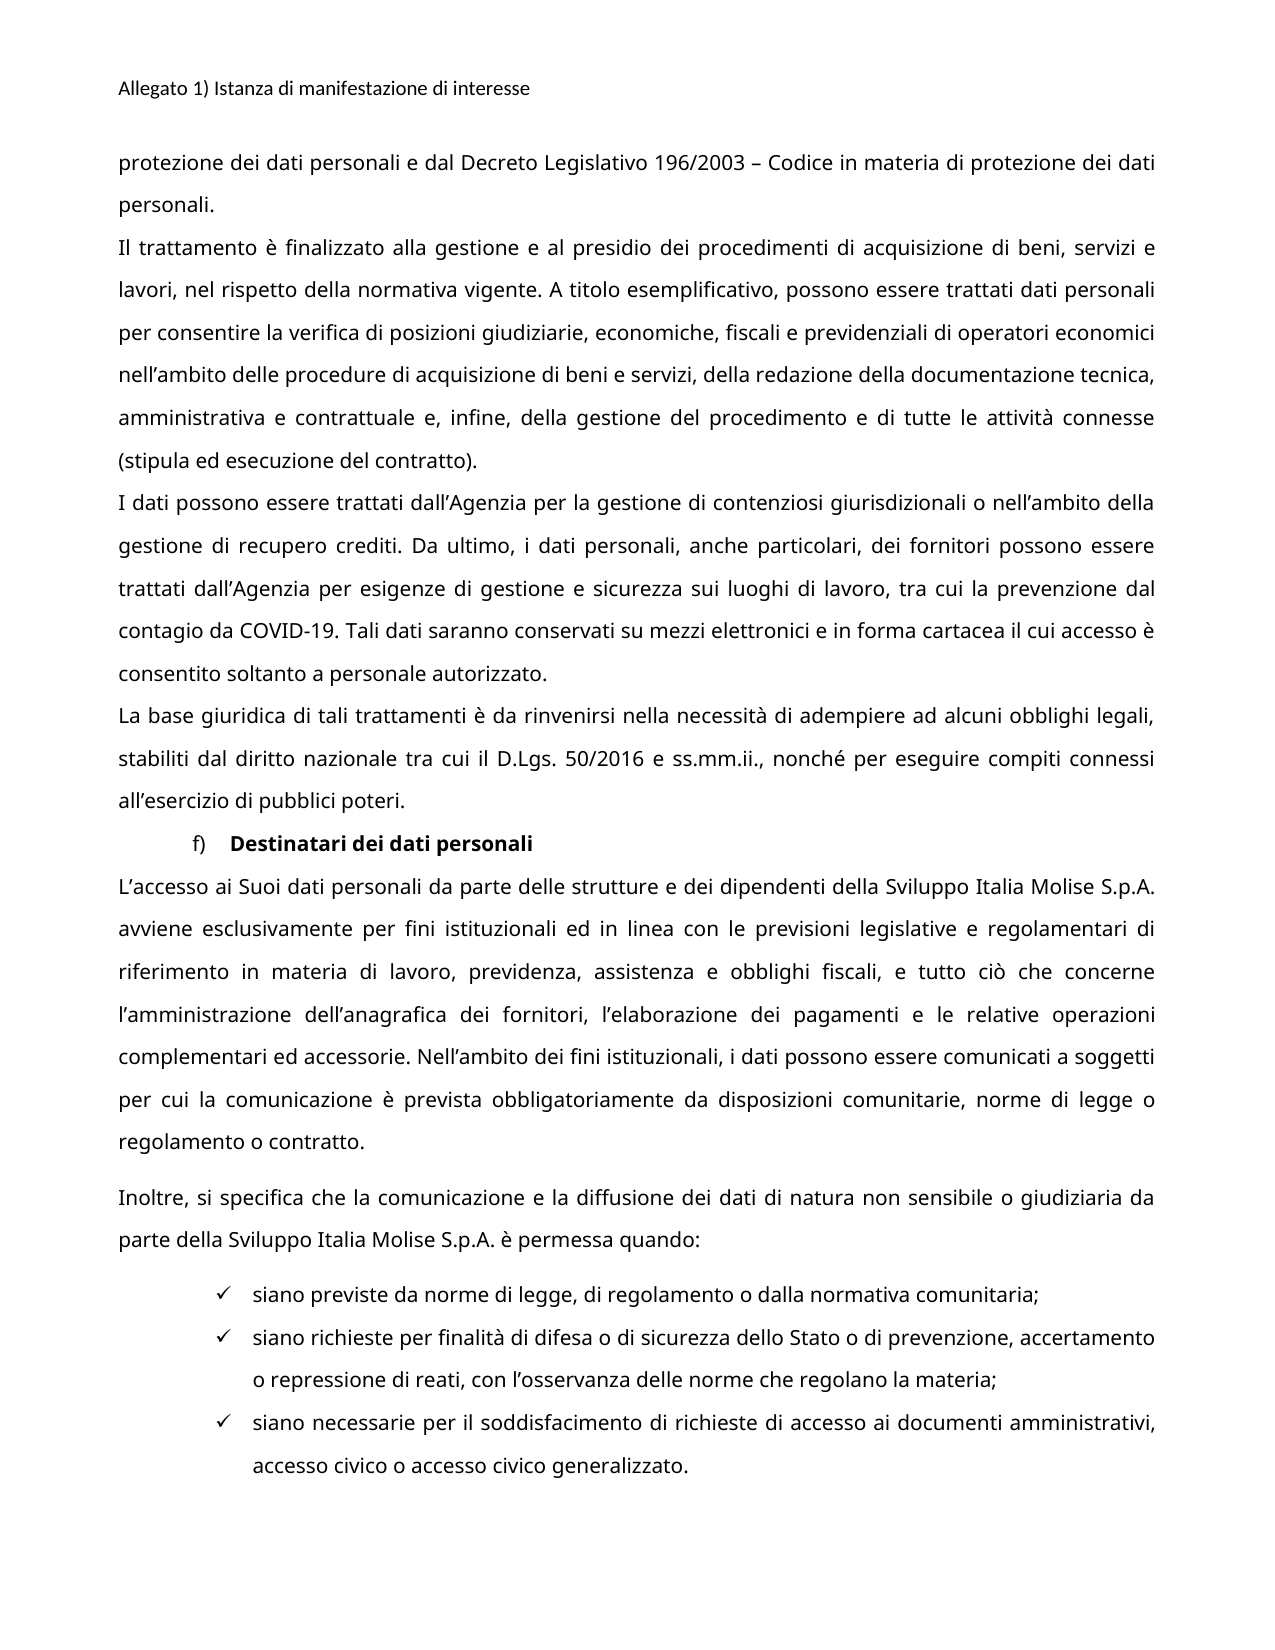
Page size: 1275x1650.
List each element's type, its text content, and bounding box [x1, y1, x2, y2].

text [118, 148, 1157, 219]
list siano richieste per finalità di difesa o di sicurezza dello Stato o di prevenzione, accertamento o repressione di reati, con l’osservanza delle norme che regolano la materia; [215, 1323, 1157, 1394]
text La base giuridica di tali trattamenti è da rinvenirsi nella necessità di adempiere ad alcuni obblighi legali, stabiliti dal diritto nazionale tra cui il D.Lgs. 50/2016 e ss.mm.ii., nonché per eseguire compiti connessi all’esercizio di pubblici poteri. [118, 701, 1157, 815]
list Destinatari dei dati personali [192, 829, 1157, 858]
text I dati possono essere trattati dall’Agenzia per la gestione di contenziosi giurisdizionali o nell’ambito della gestione di recupero crediti. Da ultimo, i dati personali, anche particolari, dei fornitori possono essere trattati dall’Agenzia per esigenze di gestione e sicurezza sui luoghi di lavoro, tra cui la prevenzione dal contagio da COVID-19. Tali dati saranno conservati su mezzi elettronici e in forma cartacea il cui accesso è consentito soltanto a personale autorizzato. [118, 488, 1157, 687]
text Inoltre, si specifica che la comunicazione e la diffusione dei dati di natura non sensibile o giudiziaria da parte della Sviluppo Italia Molise S.p.A. è permessa quando: [118, 1183, 1157, 1254]
list siano necessarie per il soddisfacimento di richieste di accesso ai documenti amministrativi, accesso civico o accesso civico generalizzato. [215, 1408, 1157, 1479]
text Il trattamento è finalizzato alla gestione e al presidio dei procedimenti di acquisizione di beni, servizi e lavori, nel rispetto della normativa vigente. A titolo esemplificativo, possono essere trattati dati personali per consentire la verifica di posizioni giudiziarie, economiche, fiscali e previdenziali di operatori economici nell’ambito delle procedure di acquisizione di beni e servizi, della redazione della documentazione tecnica, amministrativa e contrattuale e, infine, della gestione del procedimento e di tutte le attività connesse (stipula ed esecuzione del contratto). [118, 233, 1157, 474]
list siano previste da norme di legge, di regolamento o dalla normativa comunitaria; [215, 1280, 1157, 1309]
text L’accesso ai Suoi dati personali da parte delle strutture e dei dipendenti della Sviluppo Italia Molise S.p.A. avviene esclusivamente per fini istituzionali ed in linea con le previsioni legislative e regolamentari di riferimento in materia di lavoro, previdenza, assistenza e obblighi fiscali, e tutto ciò che concerne l’amministrazione dell’anagrafica dei fornitori, l’elaborazione dei pagamenti e le relative operazioni complementari ed accessorie. Nell’ambito dei fini istituzionali, i dati possono essere comunicati a soggetti per cui la comunicazione è prevista obbligatoriamente da disposizioni comunitarie, norme di legge o regolamento o contratto. [118, 872, 1157, 1156]
